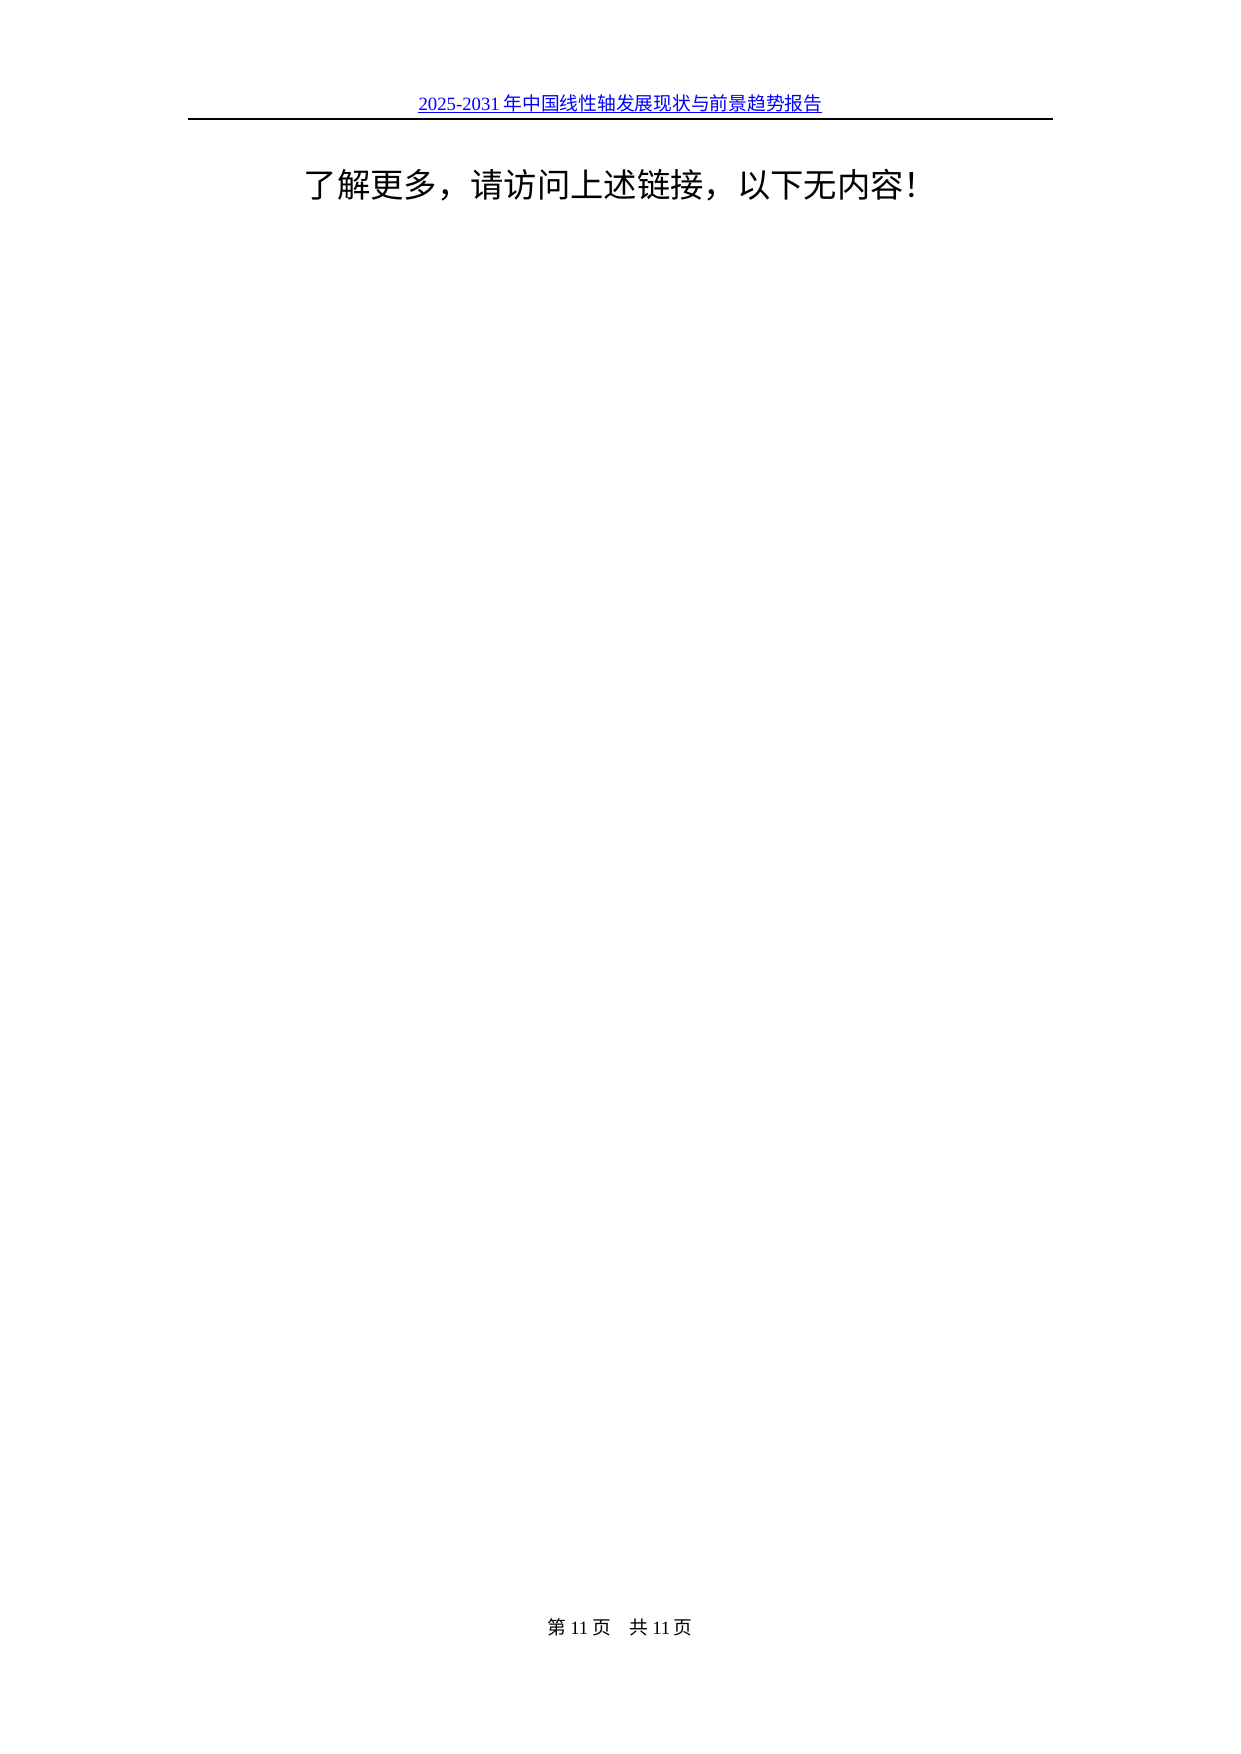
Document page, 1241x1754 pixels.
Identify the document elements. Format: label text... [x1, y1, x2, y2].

title 了解更多，请访问上述链接，以下无内容！ [187, 150, 1053, 215]
